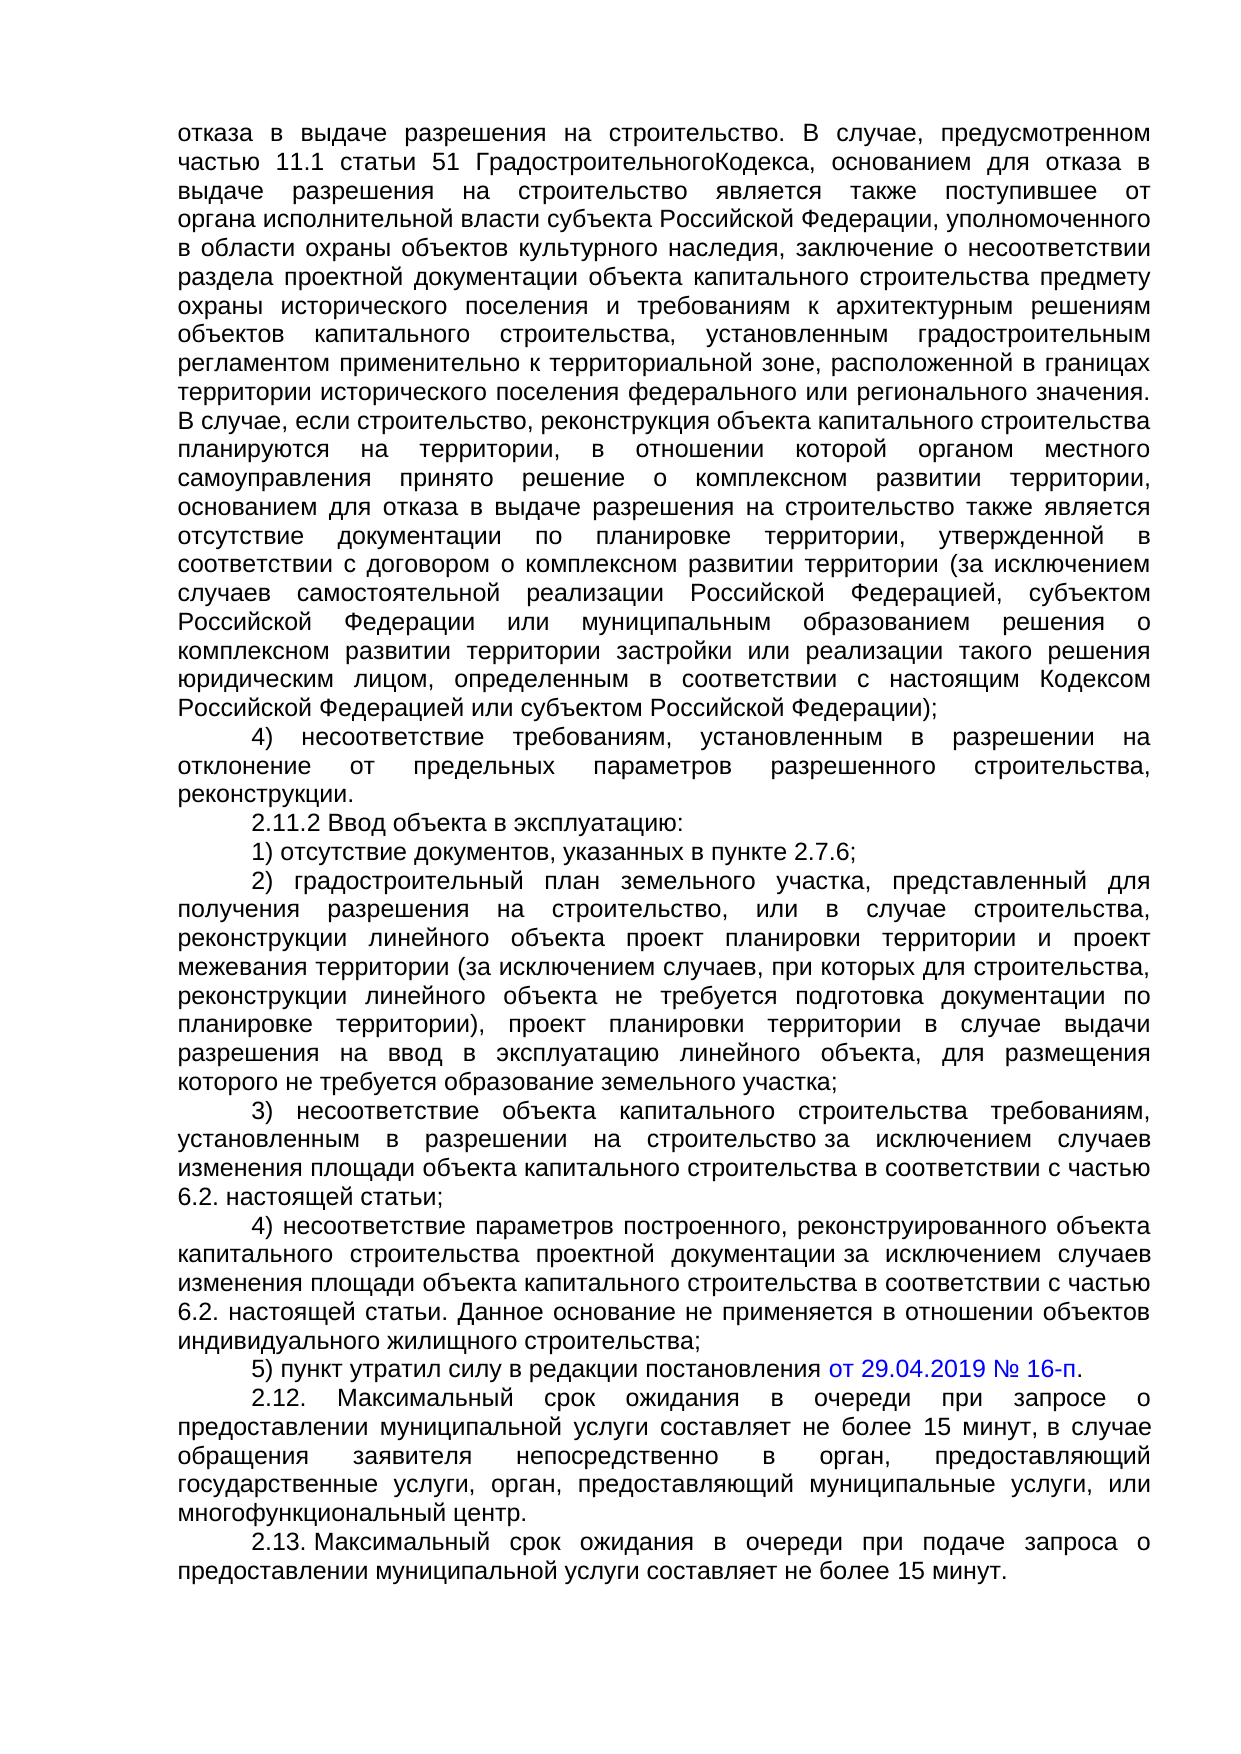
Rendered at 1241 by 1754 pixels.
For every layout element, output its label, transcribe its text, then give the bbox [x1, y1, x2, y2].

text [177, 118, 1152, 722]
text 1) отсутствие документов, указанных в пункте 2.7.6; [177, 837, 1152, 866]
text 2.13. Максимальный срок ожидания в очереди при подаче запроса о предоставлении муниципальной услуги составляет не более 15 минут. [177, 1527, 1152, 1584]
text 3) несоответствие объекта капитального строительства требованиям, установленным в разрешении на строительство за исключением случаев изменения площади объекта капитального строительства в соответствии с частью 6.2. настоящей статьи; [177, 1096, 1152, 1211]
text 5) пункт утратил силу в редакции постановления от 29.04.2019 № 16-п. [177, 1354, 1152, 1383]
text 2) градостроительный план земельного участка, представленный для получения разрешения на строительство, или в случае строительства, реконструкции линейного объекта проект планировки территории и проект межевания территории (за исключением случаев, при которых для строительства, реконструкции линейного объекта не требуется подготовка документации по планировке территории), проект планировки территории в случае выдачи разрешения на ввод в эксплуатацию линейного объекта, для размещения которого не требуется образование земельного участка; [177, 866, 1152, 1096]
text 2.11.2 Ввод объекта в эксплуатацию: [177, 808, 1152, 837]
text 4) несоответствие требованиям, установленным в разрешении на отклонение от предельных параметров разрешенного строительства, реконструкции. [177, 722, 1152, 808]
text 2.12. Максимальный срок ожидания в очереди при запросе о предоставлении муниципальной услуги составляет не более 15 минут, в случае обращения заявителя непосредственно в орган, предоставляющий государственные услуги, орган, предоставляющий муниципальные услуги, или многофункциональный центр. [177, 1383, 1152, 1527]
text 4) несоответствие параметров построенного, реконструированного объекта капитального строительства проектной документации за исключением случаев изменения площади объекта капитального строительства в соответствии с частью 6.2. настоящей статьи. Данное основание не применяется в отношении объектов индивидуального жилищного строительства; [177, 1211, 1152, 1354]
